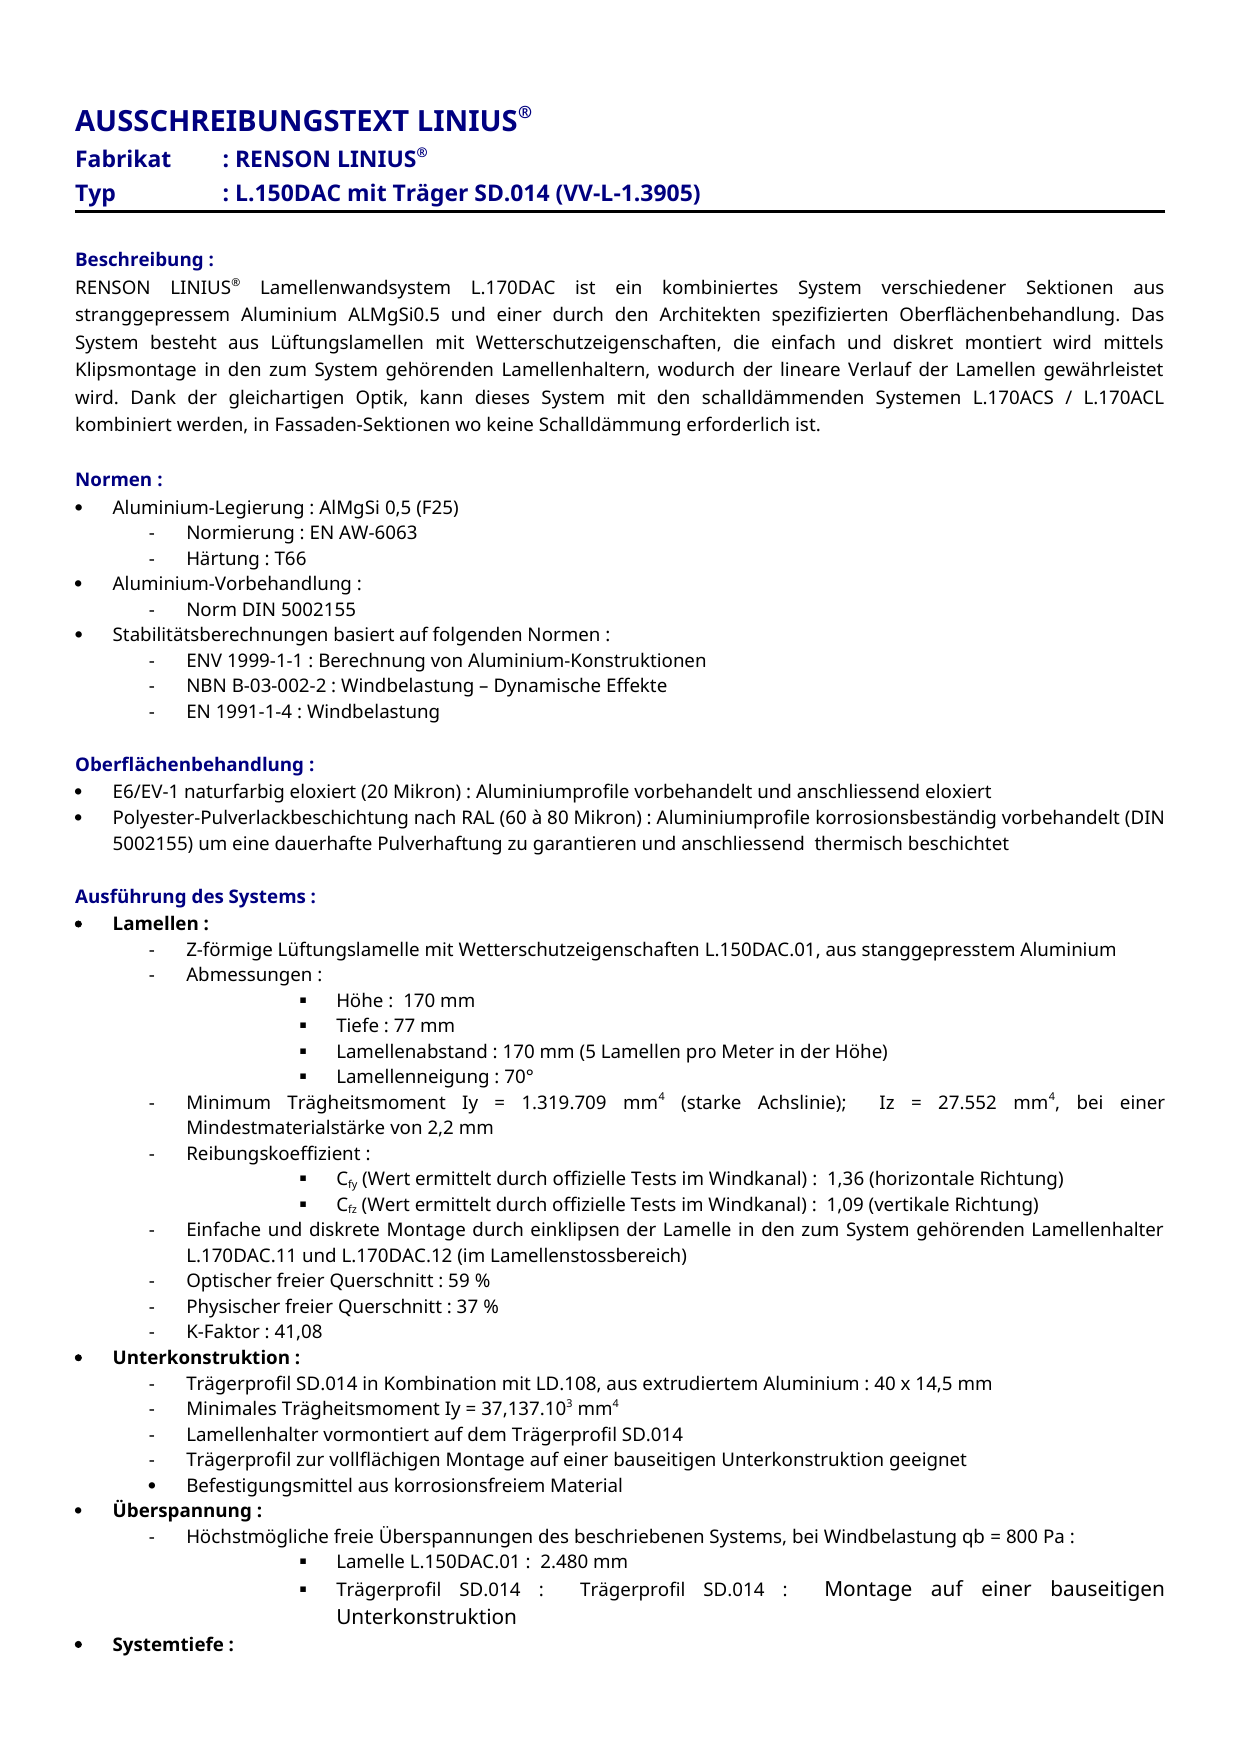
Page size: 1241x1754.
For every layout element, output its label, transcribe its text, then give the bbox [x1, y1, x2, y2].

text Normen : [75, 467, 1165, 492]
text AUSSCHREIBUNGSTEXT LINIUS® [75, 101, 1165, 140]
list Reibungskoeffizient : [148, 1140, 1165, 1166]
list Aluminium-Legierung : AlMgSi 0,5 (F25) [75, 494, 1165, 520]
list Polyester-Pulverlackbeschichtung nach RAL (60 à 80 Mikron) : Aluminiumprofile korrosionsbeständig vorbehandelt (DIN 5002155) um eine dauerhafte Pulverhaftung zu garantieren und anschliessend thermisch beschichtet [75, 804, 1165, 855]
text Fabrikat : RENSON LINIUS® [75, 143, 1165, 174]
list Lamellen : [75, 910, 1165, 936]
list Höhe : 170 mm [298, 987, 1165, 1012]
list Optischer freier Querschnitt : 59 % [148, 1268, 1165, 1293]
list Lamellenabstand : 170 mm (5 Lamellen pro Meter in der Höhe) [298, 1038, 1165, 1063]
list Normierung : EN AW-6063 [148, 520, 1165, 545]
list Z-förmige Lüftungslamelle mit Wetterschutzeigenschaften L.150DAC.01, aus stanggepresstem Aluminium [148, 936, 1165, 961]
text RENSON LINIUS® Lamellenwandsystem L.170DAC ist ein kombiniertes System verschiedener Sektionen aus stranggepressem Aluminium ALMgSi0.5 und einer durch den Architekten spezifizierten Oberflächenbehandlung. Das System besteht aus Lüftungslamellen mit Wetterschutzeigenschaften, die einfach und diskret montiert wird mittels Klipsmontage in den zum System gehörenden Lamellenhaltern, wodurch der lineare Verlauf der Lamellen gewährleistet wird. Dank der gleichartigen Optik, kann dieses System mit den schalldämmenden Systemen L.170ACS / L.170ACL kombiniert werden, in Fassaden-Sektionen wo keine Schalldämmung erforderlich ist. [75, 274, 1165, 437]
list ENV 1999-1-1 : Berechnung von Aluminium-Konstruktionen [148, 647, 1165, 673]
list K-Faktor : 41,08 [148, 1319, 1165, 1344]
list Tiefe : 77 mm [298, 1012, 1165, 1038]
text Beschreibung : [75, 247, 1165, 272]
text Oberflächenbehandlung : [75, 751, 1165, 777]
list Aluminium-Vorbehandlung : [75, 571, 1165, 596]
list Einfache und diskrete Montage durch einklipsen der Lamelle in den zum System gehörenden Lamellenhalter L.170DAC.11 und L.170DAC.12 (im Lamellenstossbereich) [148, 1217, 1165, 1268]
list Lamellenhalter vormontiert auf dem Trägerprofil SD.014 [148, 1421, 1165, 1446]
list Systemtiefe : [75, 1631, 1165, 1656]
list Physischer freier Querschnitt : 37 % [148, 1293, 1165, 1319]
list Trägerprofil zur vollflächigen Montage auf einer bauseitigen Unterkonstruktion geeignet [148, 1446, 1165, 1472]
list Befestigungsmittel aus korrosionsfreiem Material [148, 1472, 1165, 1497]
list Cfy (Wert ermittelt durch offizielle Tests im Windkanal) : 1,36 (horizontale Richtung) [298, 1166, 1165, 1191]
list Stabilitätsberechnungen basiert auf folgenden Normen : [75, 622, 1165, 647]
text Ausführung des Systems : [75, 883, 1165, 908]
list Norm DIN 5002155 [149, 596, 1165, 622]
list Trägerprofil SD.014 in Kombination mit LD.108, aus extrudiertem Aluminium : 40 x 14,5 mm [148, 1370, 1165, 1395]
list EN 1991-1-4 : Windbelastung [148, 698, 1165, 724]
list Lamellenneigung : 70° [298, 1063, 1165, 1089]
list Minimum Trägheitsmoment Iy = 1.319.709 mm4 (starke Achslinie); Iz = 27.552 mm4, bei einer Mindestmaterialstärke von 2,2 mm [148, 1089, 1165, 1140]
list Unterkonstruktion : [75, 1344, 1165, 1370]
list Härtung : T66 [148, 545, 1165, 571]
list Cfz (Wert ermittelt durch offizielle Tests im Windkanal) : 1,09 (vertikale Richtung) [298, 1191, 1165, 1217]
list Minimales Trägheitsmoment Iy = 37,137.103 mm4 [148, 1395, 1165, 1421]
list Trägerprofil SD.014 : Trägerprofil SD.014 : Montage auf einer bauseitigen Unterkonstruktion [298, 1574, 1165, 1631]
list Abmessungen : [148, 961, 1165, 987]
list NBN B-03-002-2 : Windbelastung – Dynamische Effekte [148, 673, 1165, 698]
text Typ : L.150DAC mit Träger SD.014 (VV-L-1.3905) [75, 177, 1165, 210]
list Lamelle L.150DAC.01 : 2.480 mm [298, 1548, 1165, 1574]
list Höchstmögliche freie Überspannungen des beschriebenen Systems, bei Windbelastung qb = 800 Pa : [148, 1523, 1165, 1548]
list E6/EV-1 naturfarbig eloxiert (20 Mikron) : Aluminiumprofile vorbehandelt und anschliessend eloxiert [75, 779, 1165, 804]
list Überspannung : [75, 1497, 1165, 1523]
